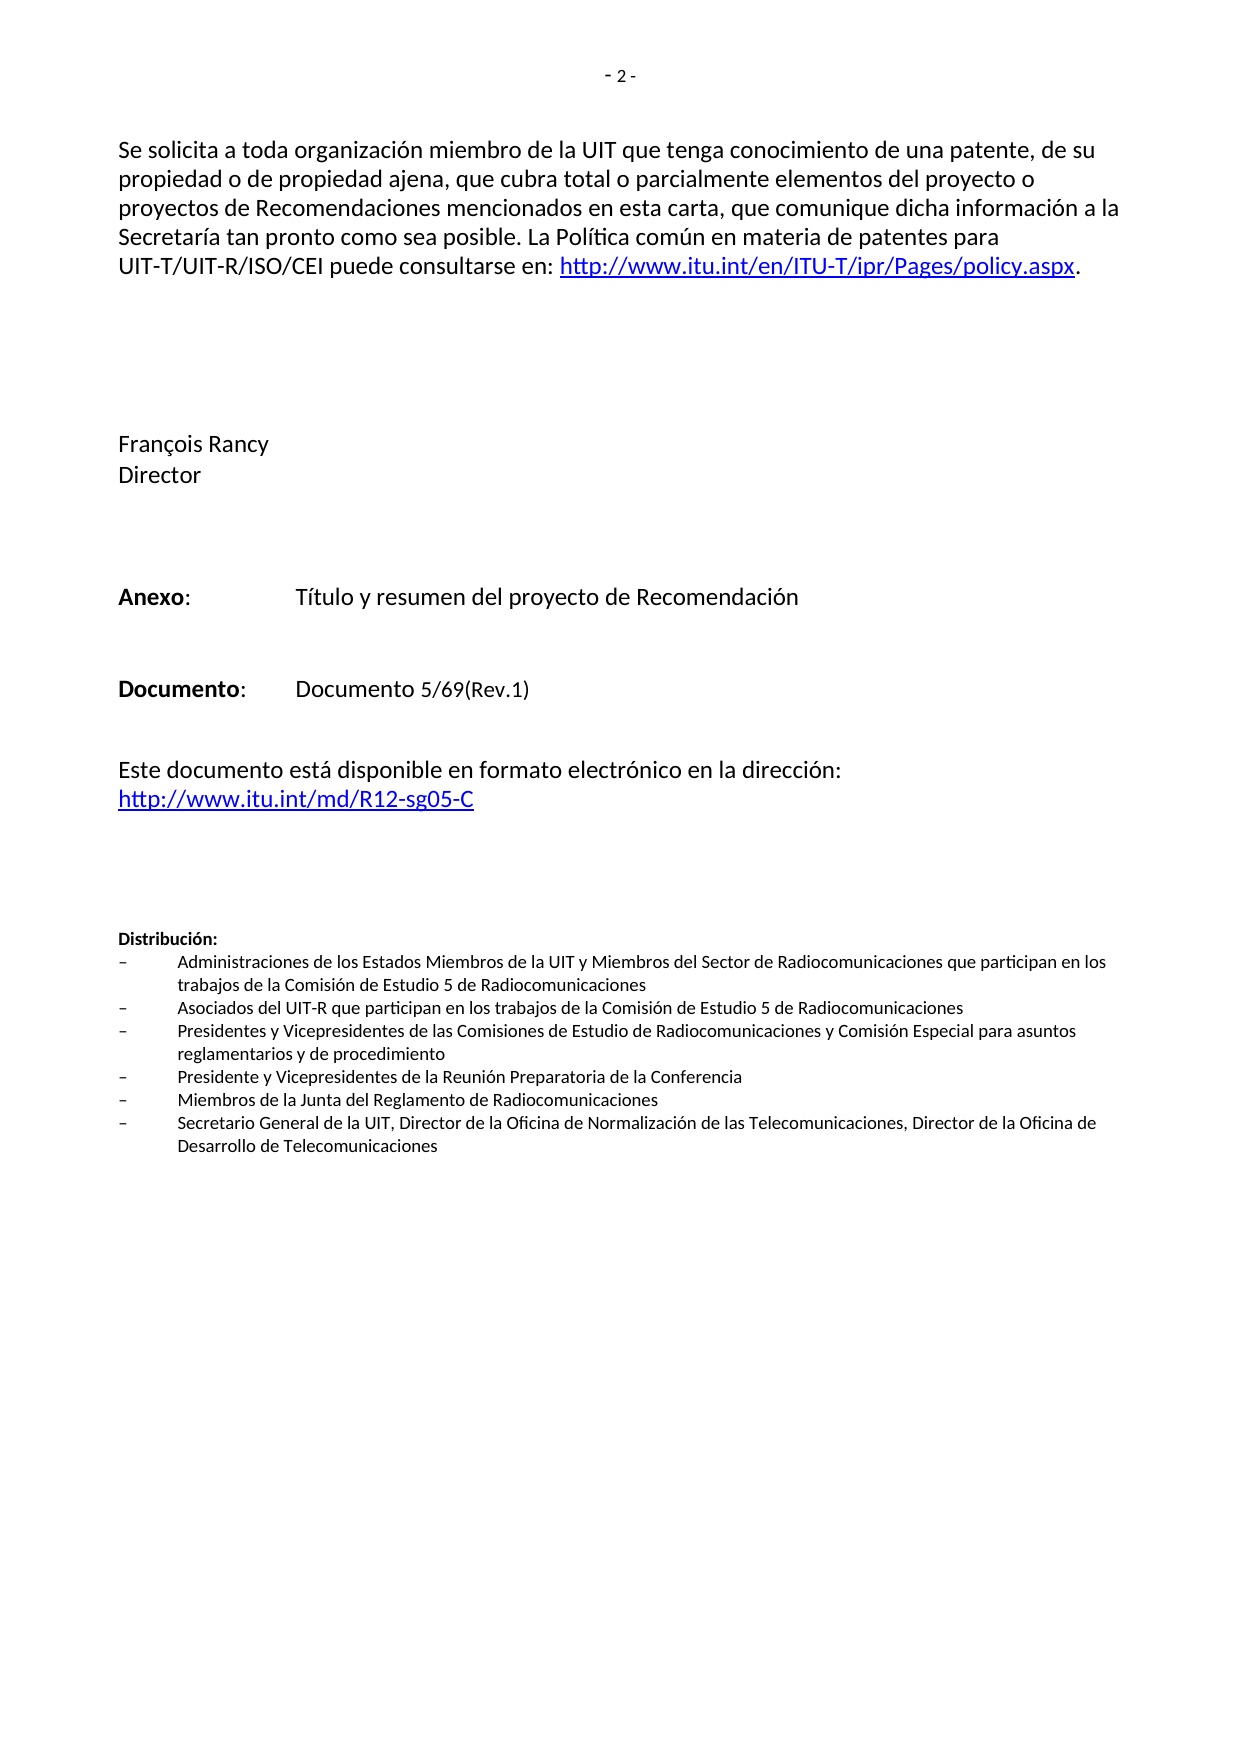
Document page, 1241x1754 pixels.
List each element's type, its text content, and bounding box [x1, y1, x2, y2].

text François Rancy Director [118, 428, 1122, 518]
text Este documento está disponible en formato electrónico en la dirección: http://www.itu.int/md/R12-sg05-C [118, 755, 1122, 813]
text Distribución: [118, 922, 1122, 951]
text Anexo: Título y resumen del proyecto de Recomendación [118, 582, 1122, 611]
text – Presidentes y Vicepresidentes de las Comisiones de Estudio de Radiocomunicaciones y Comisión Especial para asuntos reglamentarios y de procedimiento [118, 1019, 1122, 1065]
text – Administraciones de los Estados Miembros de la UIT y Miembros del Sector de Radiocomunicaciones que participan en los trabajos de la Comisión de Estudio 5 de Radiocomunicaciones [118, 951, 1122, 997]
text – Asociados del UIT-R que participan en los trabajos de la Comisión de Estudio 5 de Radiocomunicaciones [118, 997, 1122, 1019]
text – Secretario General de la UIT, Director de la Oficina de Normalización de las Telecomunicaciones, Director de la Oficina de Desarrollo de Telecomunicaciones [118, 1111, 1122, 1157]
text Documento: Documento 5/69(Rev.1) [118, 674, 1122, 703]
text – Presidente y Vicepresidentes de la Reunión Preparatoria de la Conferencia [118, 1065, 1122, 1088]
text Se solicita a toda organización miembro de la UIT que tenga conocimiento de una patente, de su propiedad o de propiedad ajena, que cubra total o parcialmente elementos del proyecto o proyectos de Recomendaciones mencionados en esta carta, que comunique dicha información a la Secretaría tan pronto como sea posible. La Política común en materia de patentes para UIT-T/UIT-R/ISO/CEI puede consultarse en: http://www.itu.int/en/ITU-T/ipr/Pages/policy.aspx. [118, 135, 1122, 281]
text – Miembros de la Junta del Reglamento de Radiocomunicaciones [118, 1088, 1122, 1111]
